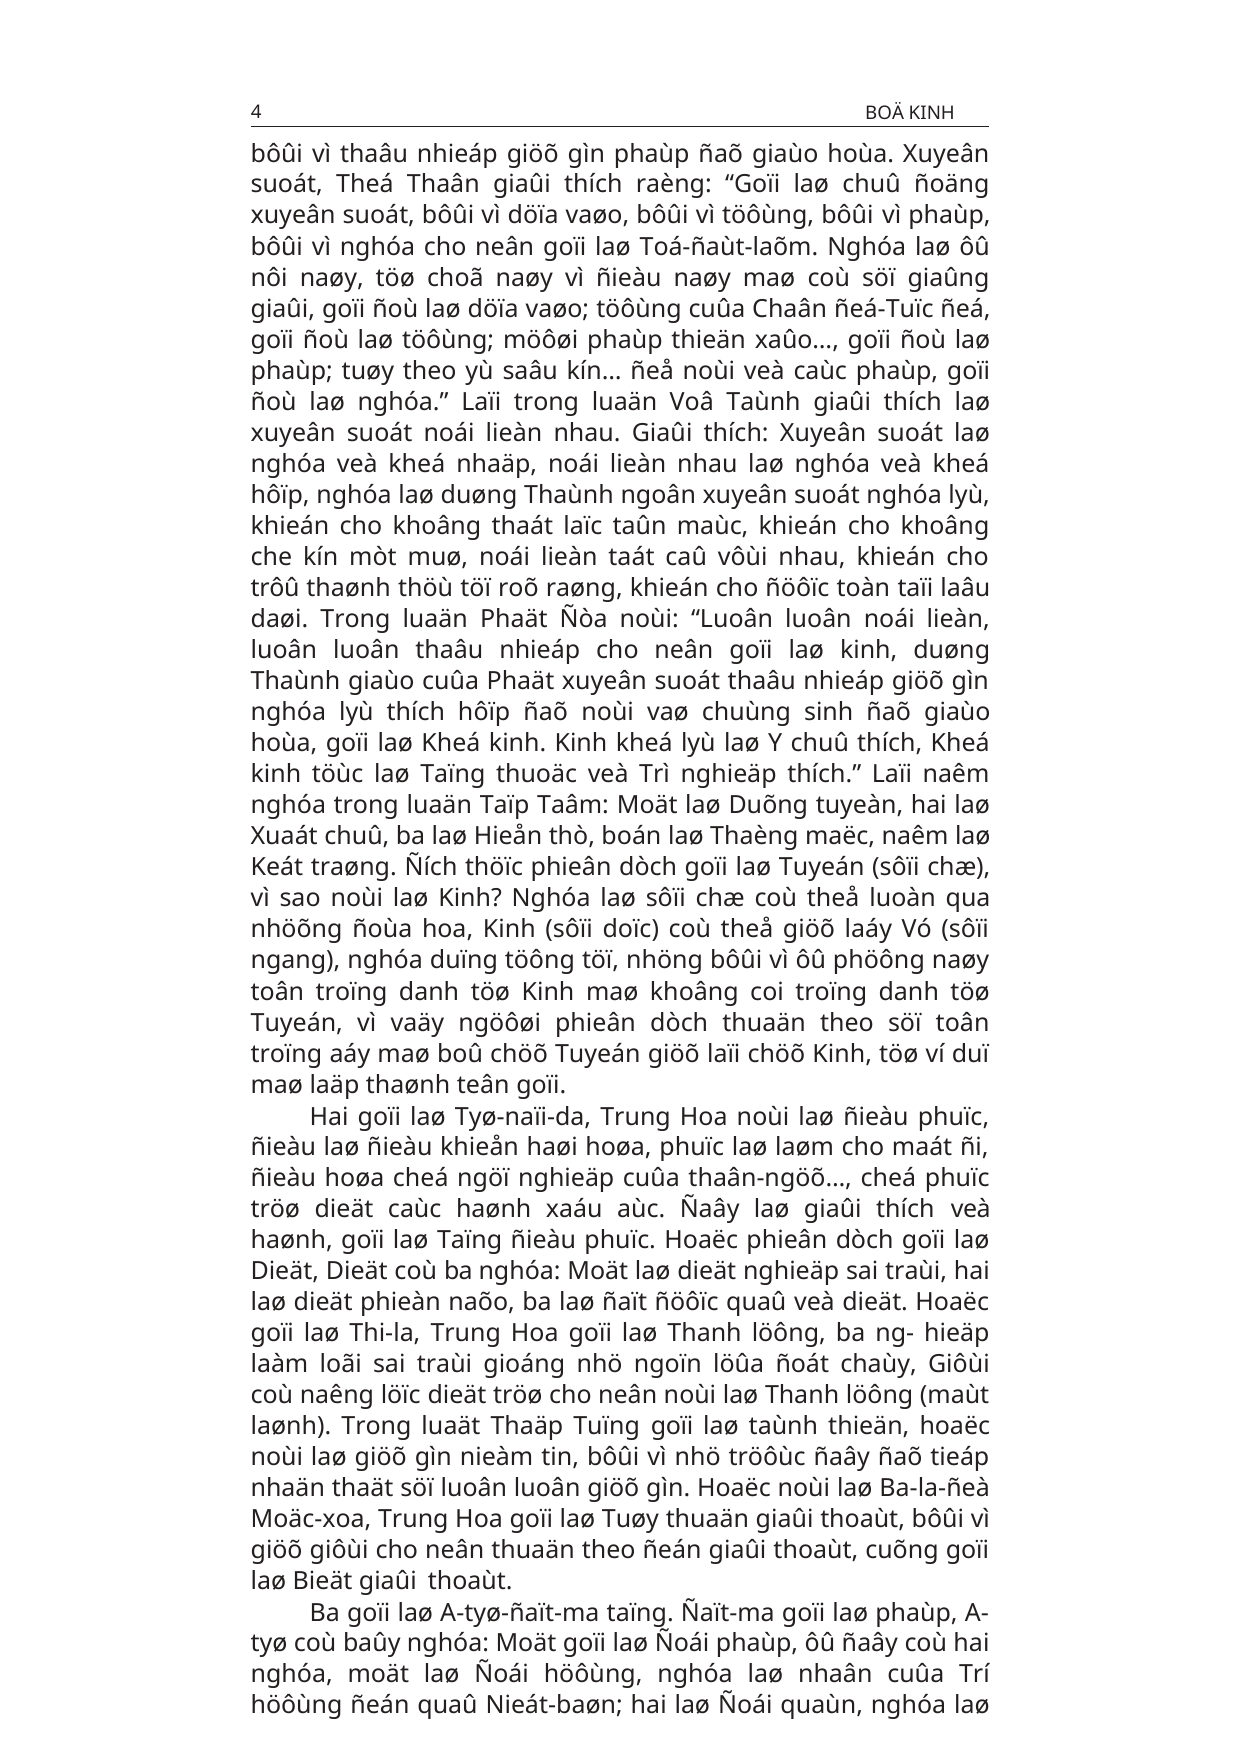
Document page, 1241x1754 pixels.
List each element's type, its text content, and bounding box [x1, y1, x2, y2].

text bôûi vì thaâu nhieáp giöõ gìn phaùp ñaõ giaùo hoùa. Xuyeân suoát, Theá Thaân giaûi thích raèng: “Goïi laø chuû ñoäng xuyeân suoát, bôûi vì döïa vaøo, bôûi vì töôùng, bôûi vì phaùp, bôûi vì nghóa cho neân goïi laø Toá-ñaùt-laõm. Nghóa laø ôû nôi naøy, töø choã naøy vì ñieàu naøy maø coù söï giaûng giaûi, goïi ñoù laø döïa vaøo; töôùng cuûa Chaân ñeá-Tuïc ñeá, goïi ñoù laø töôùng; möôøi phaùp thieän xaûo…, goïi ñoù laø phaùp; tuøy theo yù saâu kín… ñeå noùi veà caùc phaùp, goïi ñoù laø nghóa.” Laïi trong luaän Voâ Taùnh giaûi thích laø xuyeân suoát noái lieàn nhau. Giaûi thích: Xuyeân suoát laø nghóa veà kheá nhaäp, noái lieàn nhau laø nghóa veà kheá hôïp, nghóa laø duøng Thaùnh ngoân xuyeân suoát nghóa lyù, khieán cho khoâng thaát laïc taûn maùc, khieán cho khoâng che kín mòt muø, noái lieàn taát caû vôùi nhau, khieán cho trôû thaønh thöù töï roõ raøng, khieán cho ñöôïc toàn taïi laâu daøi. Trong luaän Phaät Ñòa noùi: “Luoân luoân noái lieàn, luoân luoân thaâu nhieáp cho neân goïi laø kinh, duøng Thaùnh giaùo cuûa Phaät xuyeân suoát thaâu nhieáp giöõ gìn nghóa lyù thích hôïp ñaõ noùi vaø chuùng sinh ñaõ giaùo hoùa, goïi laø Kheá kinh. Kinh kheá lyù laø Y chuû thích, Kheá kinh töùc laø Taïng thuoäc veà Trì nghieäp thích.” Laïi naêm nghóa trong luaän Taïp Taâm: Moät laø Duõng tuyeàn, hai laø Xuaát chuû, ba laø Hieån thò, boán laø Thaèng maëc, naêm laø Keát traøng. Ñích thöïc phieân dòch goïi laø Tuyeán (sôïi chæ), vì sao noùi laø Kinh? Nghóa laø sôïi chæ coù theå luoàn qua nhöõng ñoùa hoa, Kinh (sôïi doïc) coù theå giöõ laáy Vó (sôïi ngang), nghóa duïng töông töï, nhöng bôûi vì ôû phöông naøy toân troïng danh töø Kinh maø khoâng coi troïng danh töø Tuyeán, vì vaäy ngöôøi phieân dòch thuaän theo söï toân troïng aáy maø boû chöõ Tuyeán giöõ laïi chöõ Kinh, töø ví duï maø laäp thaønh teân goïi. [250, 138, 990, 1100]
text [250, 1597, 990, 1721]
text Hai goïi laø Tyø-naïi-da, Trung Hoa noùi laø ñieàu phuïc, ñieàu laø ñieàu khieån haøi hoøa, phuïc laø laøm cho maát ñi, ñieàu hoøa cheá ngöï nghieäp cuûa thaân-ngöõ…, cheá phuïc tröø dieät caùc haønh xaáu aùc. Ñaây laø giaûi thích veà haønh, goïi laø Taïng ñieàu phuïc. Hoaëc phieân dòch goïi laø Dieät, Dieät coù ba nghóa: Moät laø dieät nghieäp sai traùi, hai laø dieät phieàn naõo, ba laø ñaït ñöôïc quaû veà dieät. Hoaëc goïi laø Thi-la, Trung Hoa goïi laø Thanh löông, ba ng- hieäp laàm loãi sai traùi gioáng nhö ngoïn löûa ñoát chaùy, Giôùi coù naêng löïc dieät tröø cho neân noùi laø Thanh löông (maùt laønh). Trong luaät Thaäp Tuïng goïi laø taùnh thieän, hoaëc noùi laø giöõ gìn nieàm tin, bôûi vì nhö tröôùc ñaây ñaõ tieáp nhaän thaät söï luoân luoân giöõ gìn. Hoaëc noùi laø Ba-la-ñeà Moäc-xoa, Trung Hoa goïi laø Tuøy thuaän giaûi thoaùt, bôûi vì giöõ giôùi cho neân thuaän theo ñeán giaûi thoaùt, cuõng goïi laø Bieät giaûi thoaùt. [250, 1100, 990, 1597]
